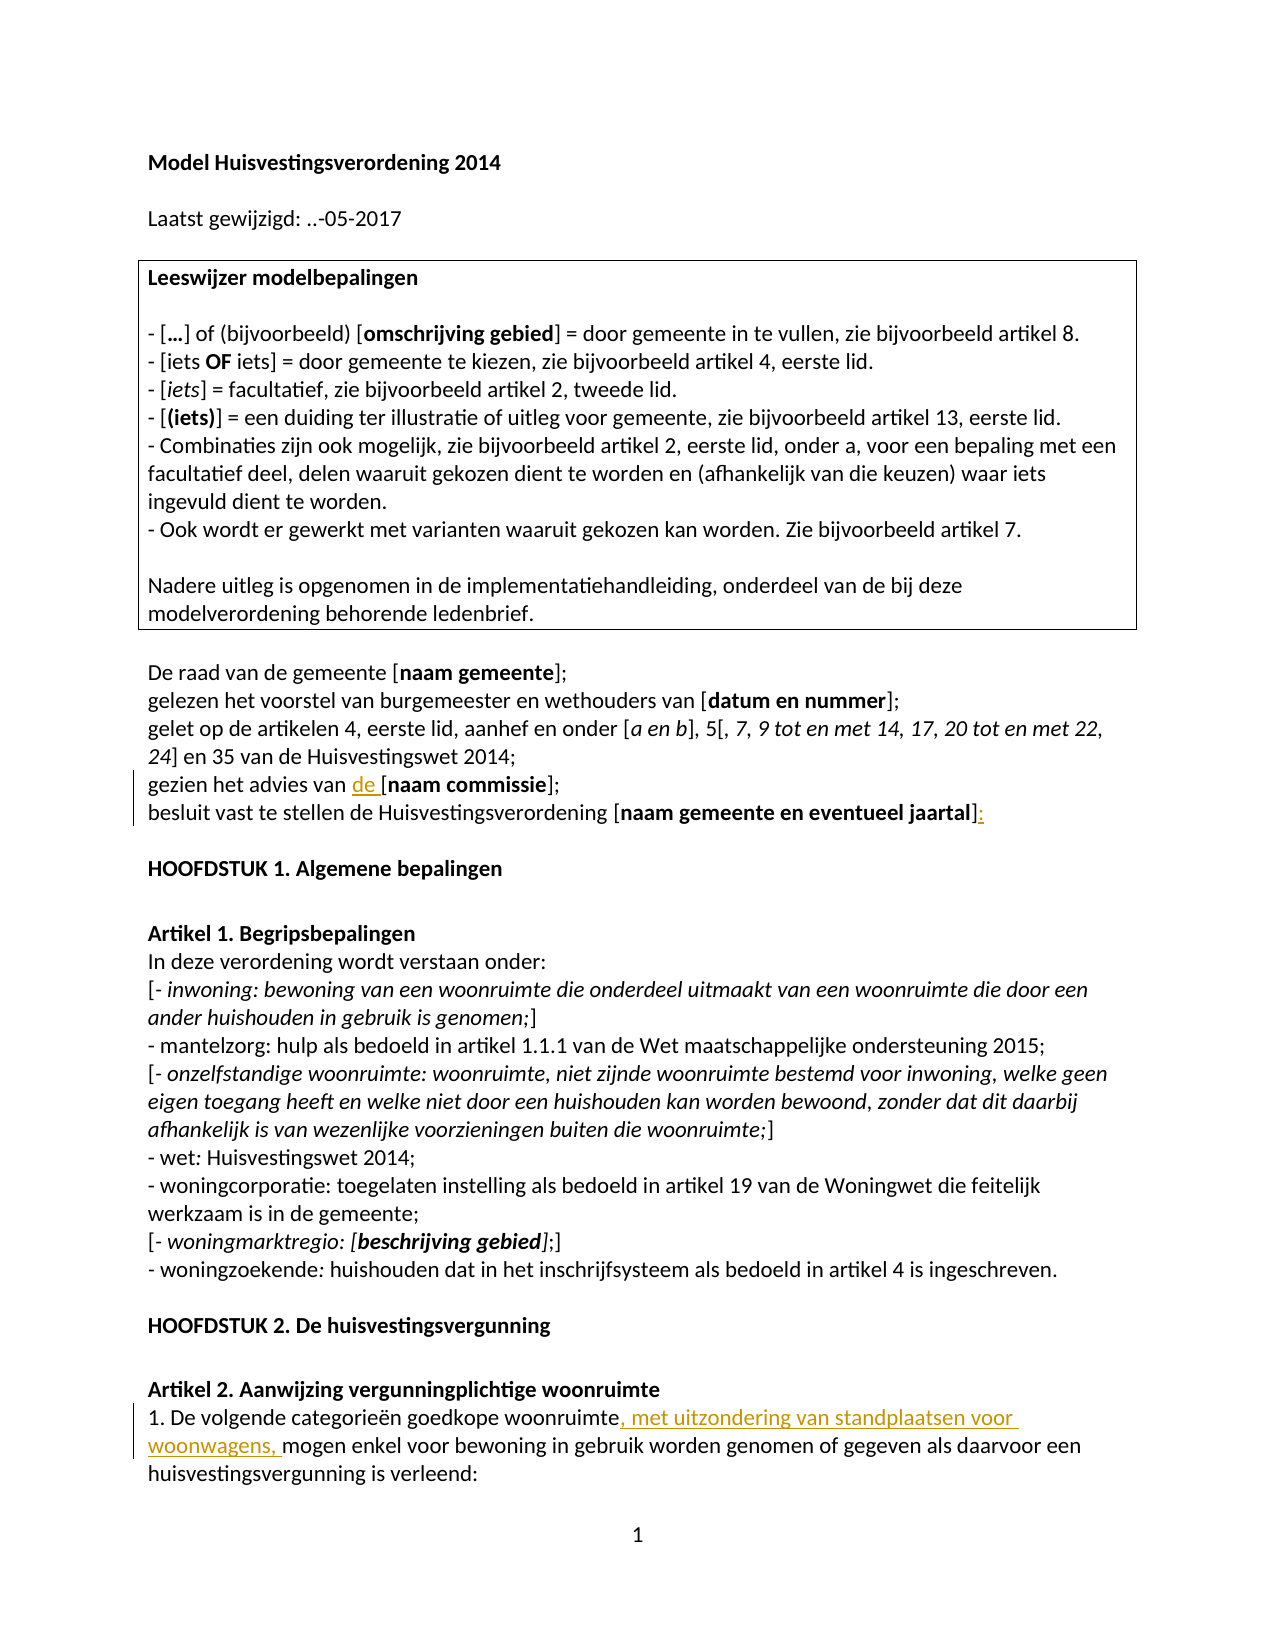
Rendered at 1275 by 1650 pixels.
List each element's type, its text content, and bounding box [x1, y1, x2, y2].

text - Combinaties zijn ook mogelijk, zie bijvoorbeeld artikel 2, eerste lid, onder a, voor een bepaling met een facultatief deel, delen waaruit gekozen dient te worden en (afhankelijk van die keuzen) waar iets ingevuld dient te worden. [148, 431, 1127, 515]
text Nadere uitleg is opgenomen in de implementatiehandleiding, onderdeel van de bij deze modelverordening behorende ledenbrief. [139, 568, 1136, 629]
text - Ook wordt er gewerkt met varianten waaruit gekozen kan worden. Zie bijvoorbeeld artikel 7. [148, 515, 1127, 543]
text gelezen het voorstel van burgemeester en wethouders van [datum en nummer]; [148, 686, 1127, 714]
subtitle Artikel 2. Aanwijzing vergunningplichtige woonruimte [148, 1375, 1127, 1403]
text Laatst gewijzigd: ..-05-2017 [148, 204, 1127, 232]
text - [(iets)] = een duiding ter illustratie of uitleg voor gemeente, zie bijvoorbeeld artikel 13, eerste lid. [148, 403, 1127, 431]
text - [iets OF iets] = door gemeente te kiezen, zie bijvoorbeeld artikel 4, eerste lid. [148, 347, 1127, 375]
text - woningcorporatie: toegelaten instelling als bedoeld in artikel 19 van de Woningwet die feitelijk werkzaam is in de gemeente; [148, 1171, 1127, 1227]
subtitle Model Huisvestingsverordening 2014 [148, 148, 1127, 176]
text Leeswijzer modelbepalingen [139, 261, 1136, 291]
text 1. De volgende categorieën goedkope woonruimtemogen enkel voor bewoning in gebruik worden genomen of gegeven als daarvoor een huisvestingsvergunning is verleend: [148, 1403, 1127, 1487]
text gelet op de artikelen 4, eerste lid, aanhef en onder [a en b], 5[, 7, 9 tot en met 14, 17, 20 tot en met 22, 24] en 35 van de Huisvestingswet 2014; [148, 714, 1127, 770]
text De raad van de gemeente [naam gemeente]; [148, 658, 1127, 686]
text - [iets] = facultatief, zie bijvoorbeeld artikel 2, tweede lid. [148, 375, 1127, 403]
subtitle HOOFDSTUK 1. Algemene bepalingen [148, 854, 1127, 882]
text besluit vast te stellen de Huisvestingsverordening [naam gemeente en eventueel jaartal] [148, 798, 1127, 826]
text - […] of (bijvoorbeeld) [omschrijving gebied] = door gemeente in te vullen, zie bijvoorbeeld artikel 8. [148, 319, 1127, 347]
text In deze verordening wordt verstaan onder: [148, 947, 1127, 975]
subtitle Artikel 1. Begripsbepalingen [148, 919, 1127, 947]
text [- inwoning: bewoning van een woonruimte die onderdeel uitmaakt van een woonruimte die door een ander huishouden in gebruik is genomen;] - mantelzorg: hulp als bedoeld in artikel 1.1.1 van de Wet maatschappelijke ondersteuning 2015; [- onzelfstandige woonruimte: woonruimte, niet zijnde woonruimte bestemd voor inwoning, welke geen eigen toegang heeft en welke niet door een huishouden kan worden bewoond, zonder dat dit daarbij afhankelijk is van wezenlijke voorzieningen buiten die woonruimte;] - wet: Huisvestingswet 2014; [148, 975, 1127, 1171]
text [- woningmarktregio: [beschrijving gebied];] - woningzoekende: huishouden dat in het inschrijfsysteem als bedoeld in artikel 4 is ingeschreven. [148, 1227, 1127, 1283]
text gezien het advies van [naam commissie]; [148, 770, 1127, 798]
subtitle HOOFDSTUK 2. De huisvestingsvergunning [148, 1311, 1127, 1339]
